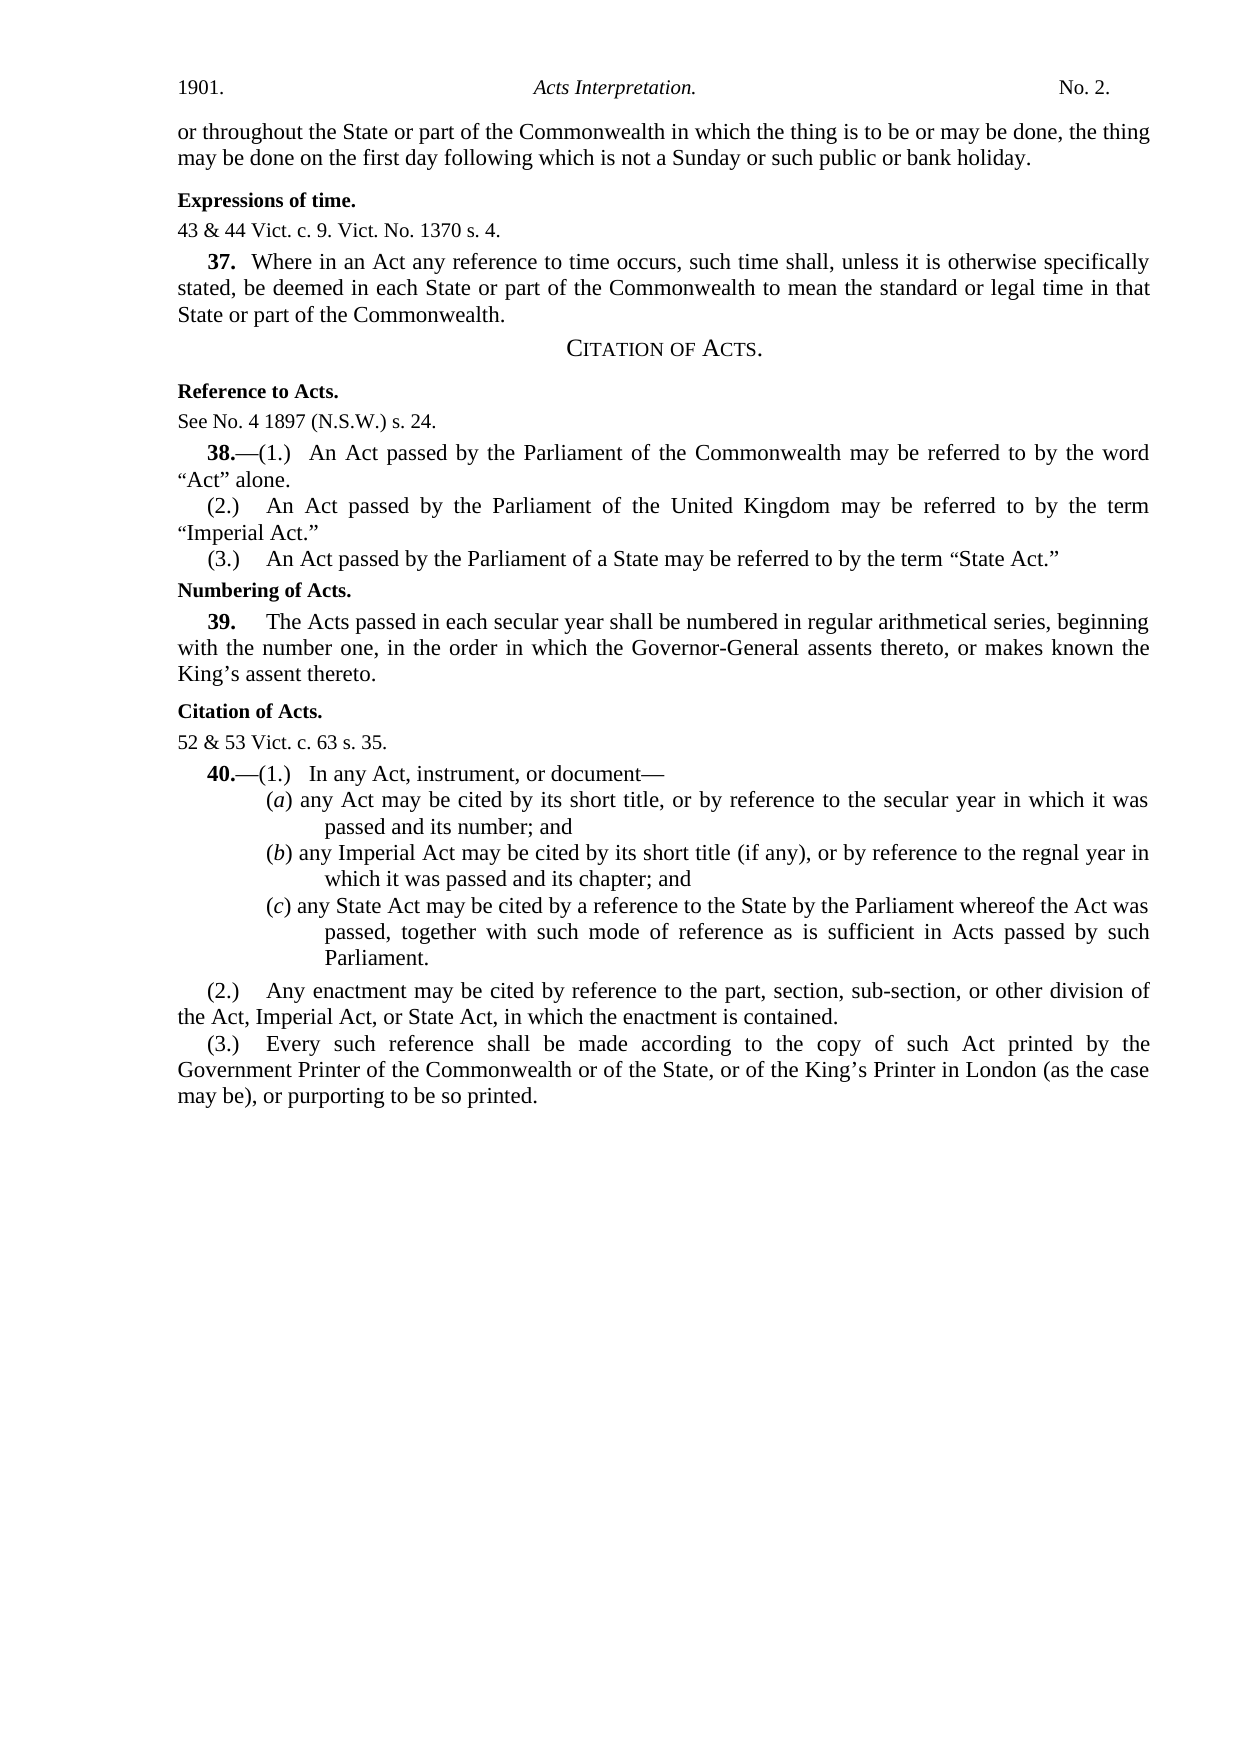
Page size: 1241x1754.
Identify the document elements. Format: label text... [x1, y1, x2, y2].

text Citation of Acts. [177, 699, 1152, 723]
text 38.—(1.) An Act passed by the Parliament of the Commonwealth may be referred to by the word “Act” alone. [177, 439, 1152, 492]
text (2.) Any enactment may be cited by reference to the part, section, sub-section, or other division of the Act, Imperial Act, or State Act, in which the enactment is contained. [177, 977, 1152, 1030]
text (2.) An Act passed by the Parliament of the United Kingdom may be referred to by the term “Imperial Act.” [177, 492, 1152, 545]
text 39. The Acts passed in each secular year shall be numbered in regular arithmetical series, beginning with the number one, in the order in which the Governor-General assents thereto, or makes known the King’s assent thereto. [177, 608, 1152, 687]
text 43 & 44 Vict. c. 9. Vict. No. 1370 s. 4. [177, 218, 1152, 242]
text (3.) An Act passed by the Parliament of a State may be referred to by the term “State Act.” [177, 545, 1152, 571]
text Reference to Acts. [177, 379, 1152, 403]
text (3.) Every such reference shall be made according to the copy of such Act printed by the Government Printer of the Commonwealth or of the State, or of the King’s Printer in London (as the case may be), or purporting to be so printed. [177, 1030, 1152, 1109]
text 40.—(1.) In any Act, instrument, or document— [177, 760, 1152, 786]
text Expressions of time. [177, 187, 1152, 212]
text Numbering of Acts. [177, 577, 1152, 602]
text (a) any Act may be cited by its short title, or by reference to the secular year in which it was passed and its number; and [266, 786, 1152, 839]
text Citation of Acts. [177, 333, 1152, 362]
text See No. 4 1897 (N.S.W.) s. 24. [177, 409, 1152, 433]
text (b) any Imperial Act may be cited by its short title (if any), or by reference to the regnal year in which it was passed and its chapter; and [266, 839, 1152, 892]
text (c) any State Act may be cited by a reference to the State by the Parliament whereof the Act was passed, together with such mode of reference as is sufficient in Acts passed by such Parliament. [266, 892, 1152, 971]
text or throughout the State or part of the Commonwealth in which the thing is to be or may be done, the thing may be done on the first day following which is not a Sunday or such public or bank holiday. [177, 118, 1152, 171]
text 52 & 53 Vict. c. 63 s. 35. [177, 730, 1152, 754]
text 37. Where in an Act any reference to time occurs, such time shall, unless it is otherwise specifically stated, be deemed in each State or part of the Commonwealth to mean the standard or legal time in that State or part of the Commonwealth. [177, 248, 1152, 327]
